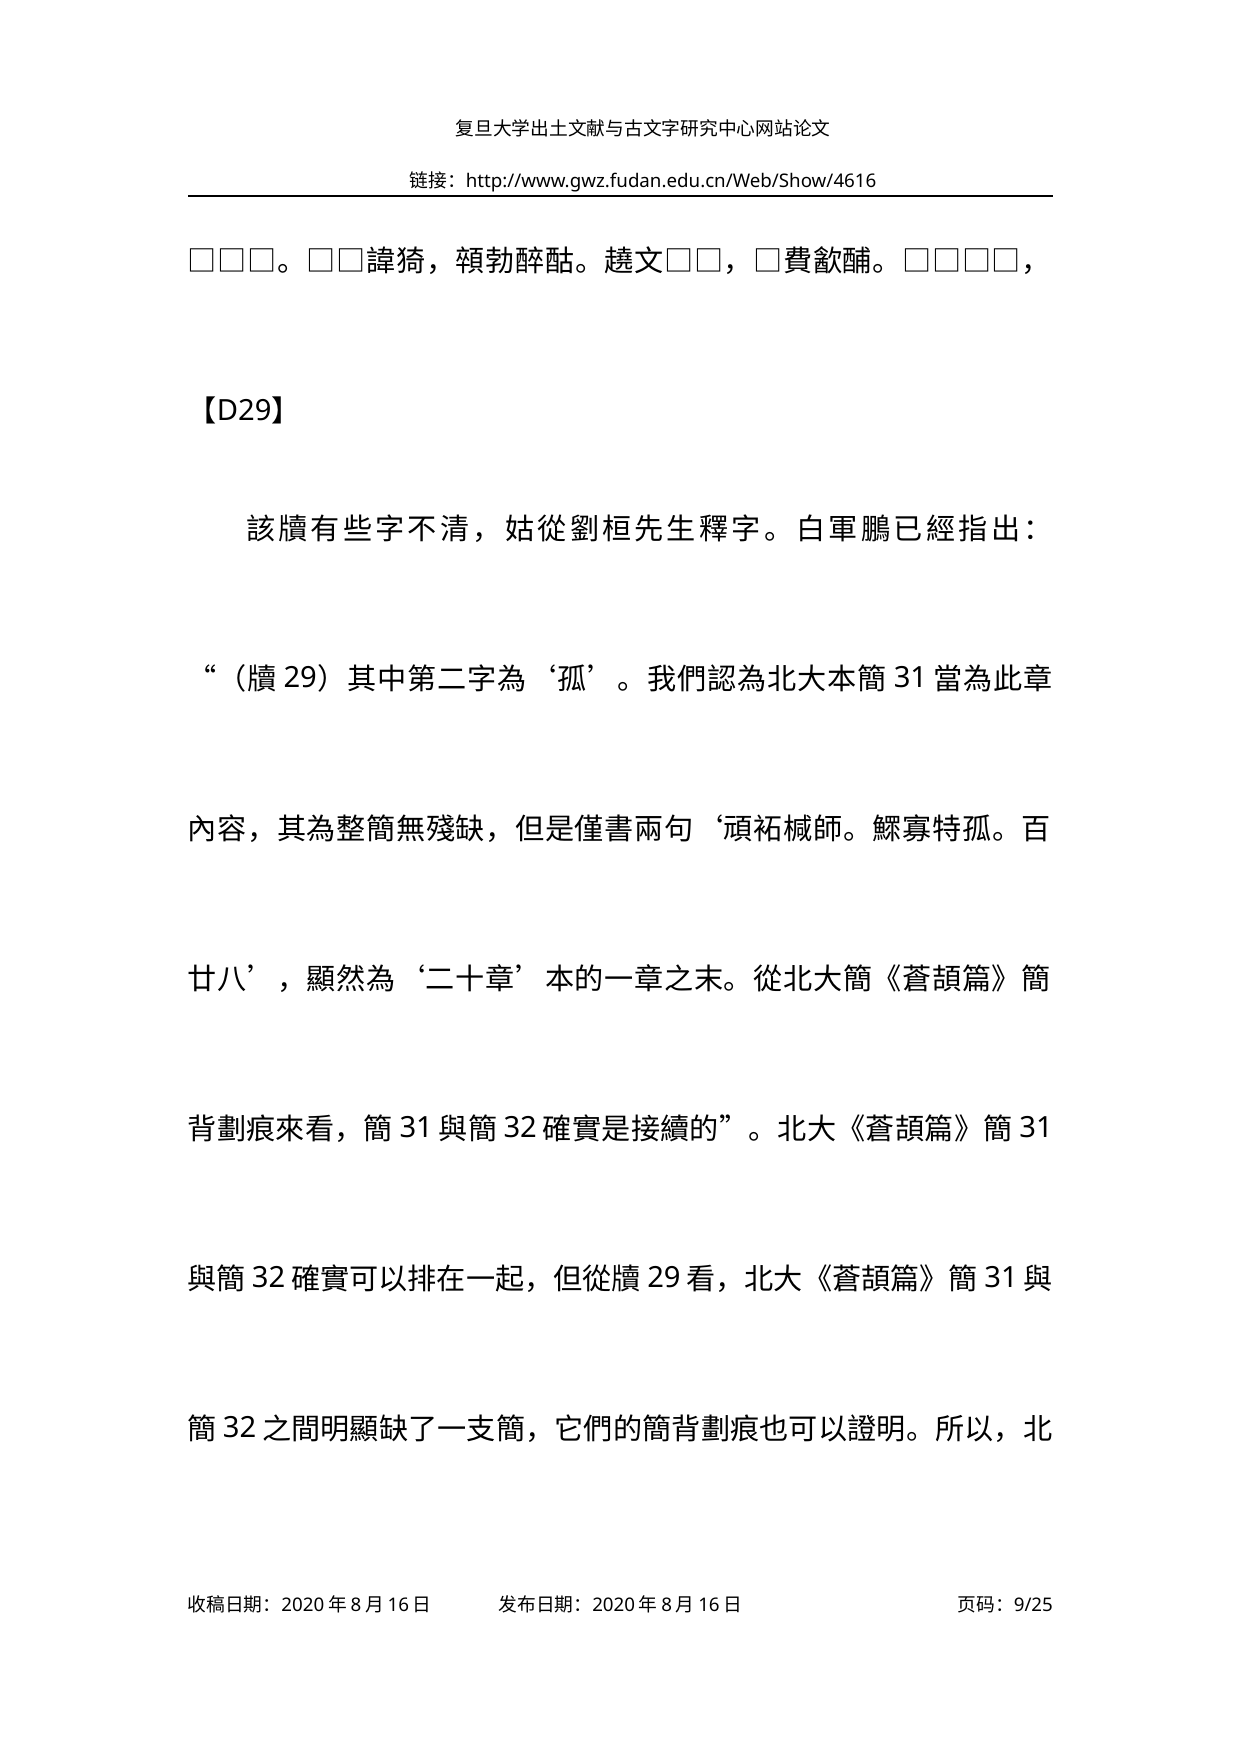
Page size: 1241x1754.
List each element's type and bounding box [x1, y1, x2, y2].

text [187, 489, 1053, 1464]
text [187, 222, 1053, 447]
